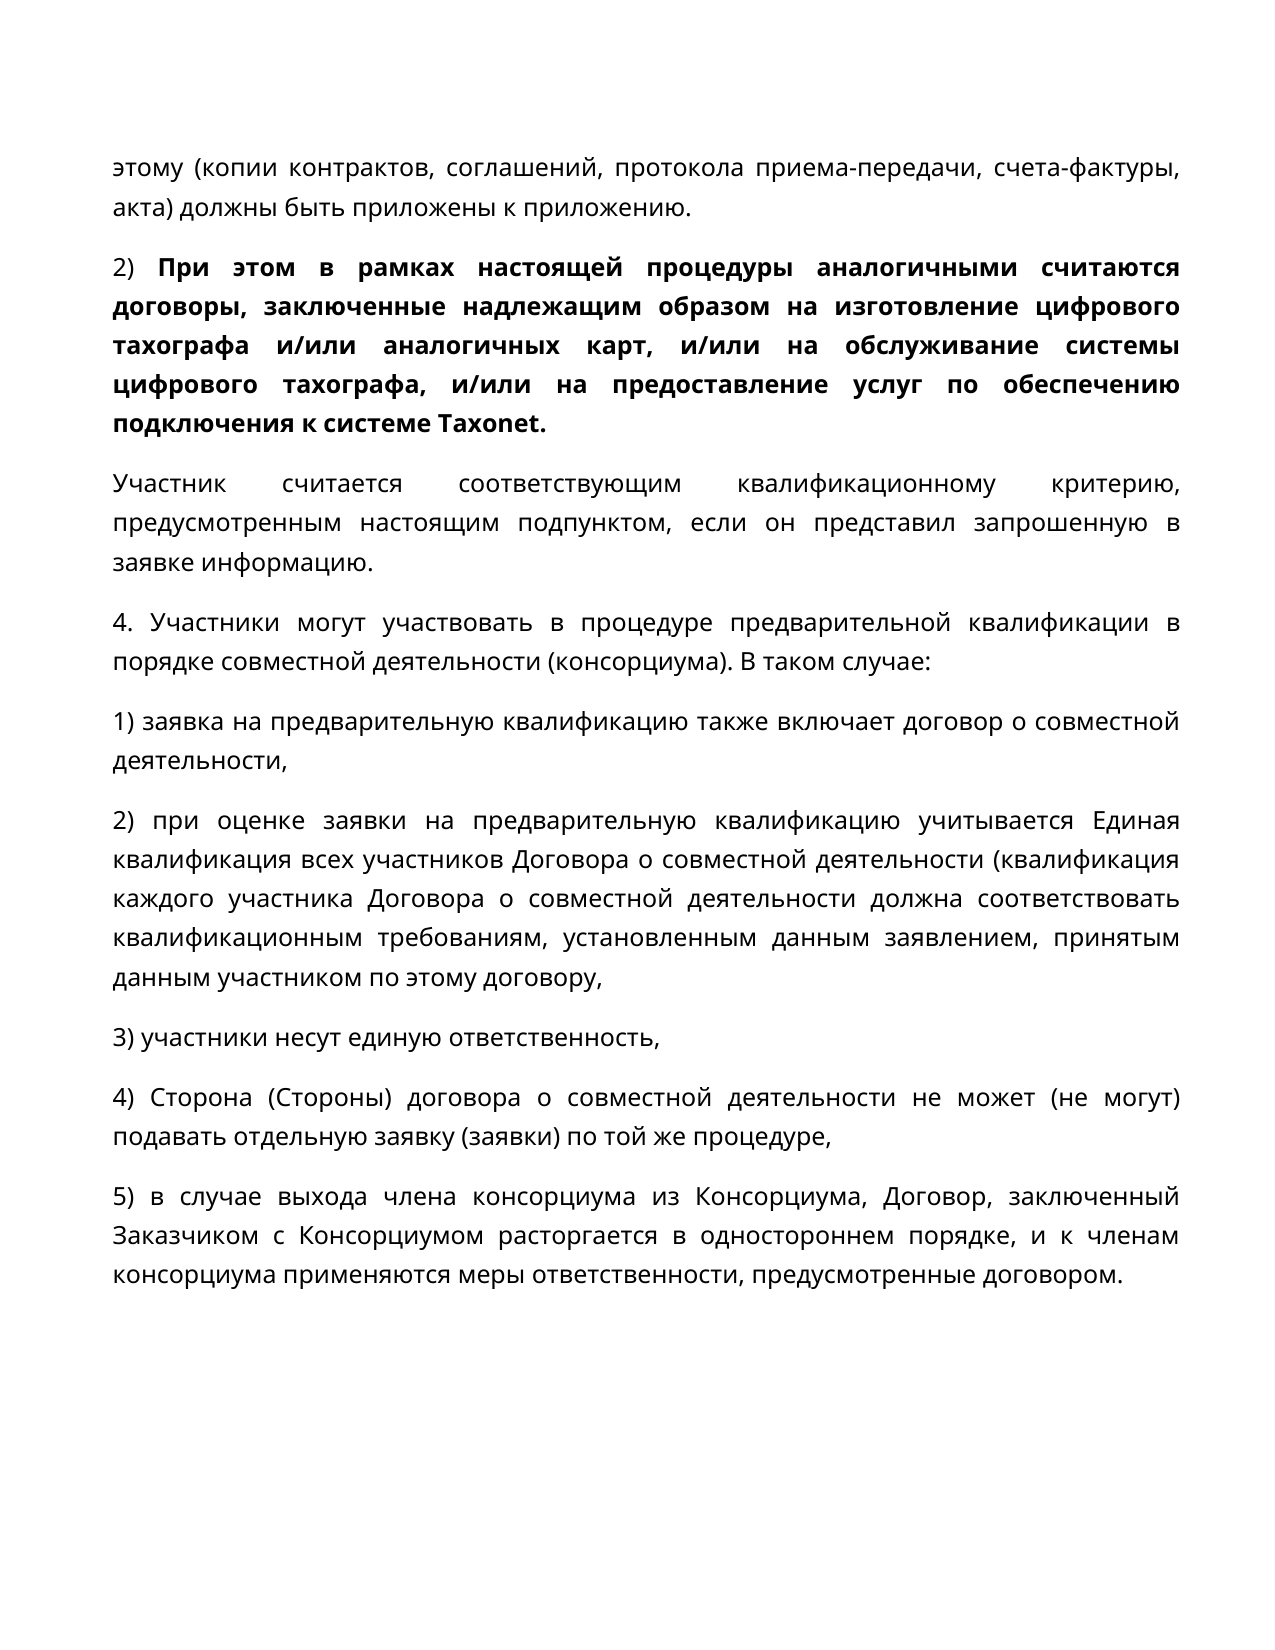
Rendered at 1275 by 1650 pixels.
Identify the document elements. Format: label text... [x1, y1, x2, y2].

text 4. Участники могут участвовать в процедуре предварительной квалификации в порядке совместной деятельности (консорциума). В таком случае: [112, 604, 1181, 677]
text 4) Сторона (Стороны) договора о совместной деятельности не может (не могут) подавать отдельную заявку (заявки) по той же процедуре, [112, 1079, 1181, 1152]
text 5) в случае выхода члена консорциума из Консорциума, Договор, заключенный Заказчиком с Консорциумом расторгается в одностороннем порядке, и к членам консорциума применяются меры ответственности, предусмотренные договором. [112, 1178, 1181, 1291]
text Участник считается соответствующим квалификационному критерию, предусмотренным настоящим подпунктом, если он представил запрошенную в заявке информацию. [112, 466, 1181, 578]
text 1) заявка на предварительную квалификацию также включает договор о совместной деятельности, [112, 703, 1181, 777]
text 2) При этом в рамках настоящей процедуры аналогичными считаются договоры, заключенные надлежащим образом на изготовление цифрового тахографа и/или аналогичных карт, и/или на обслуживание системы цифрового тахографа, и/или на предоставление услуг по обеспечению подключения к системе Taxonet. [112, 249, 1181, 440]
text 2) при оценке заявки на предварительную квалификацию учитывается Единая квалификация всех участников Договора о совместной деятельности (квалификация каждого участника Договора о совместной деятельности должна соответствовать квалификационным требованиям, установленным данным заявлением, принятым данным участником по этому договору, [112, 802, 1181, 993]
text 3) участники несут единую ответственность, [112, 1019, 1181, 1053]
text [112, 150, 1181, 223]
